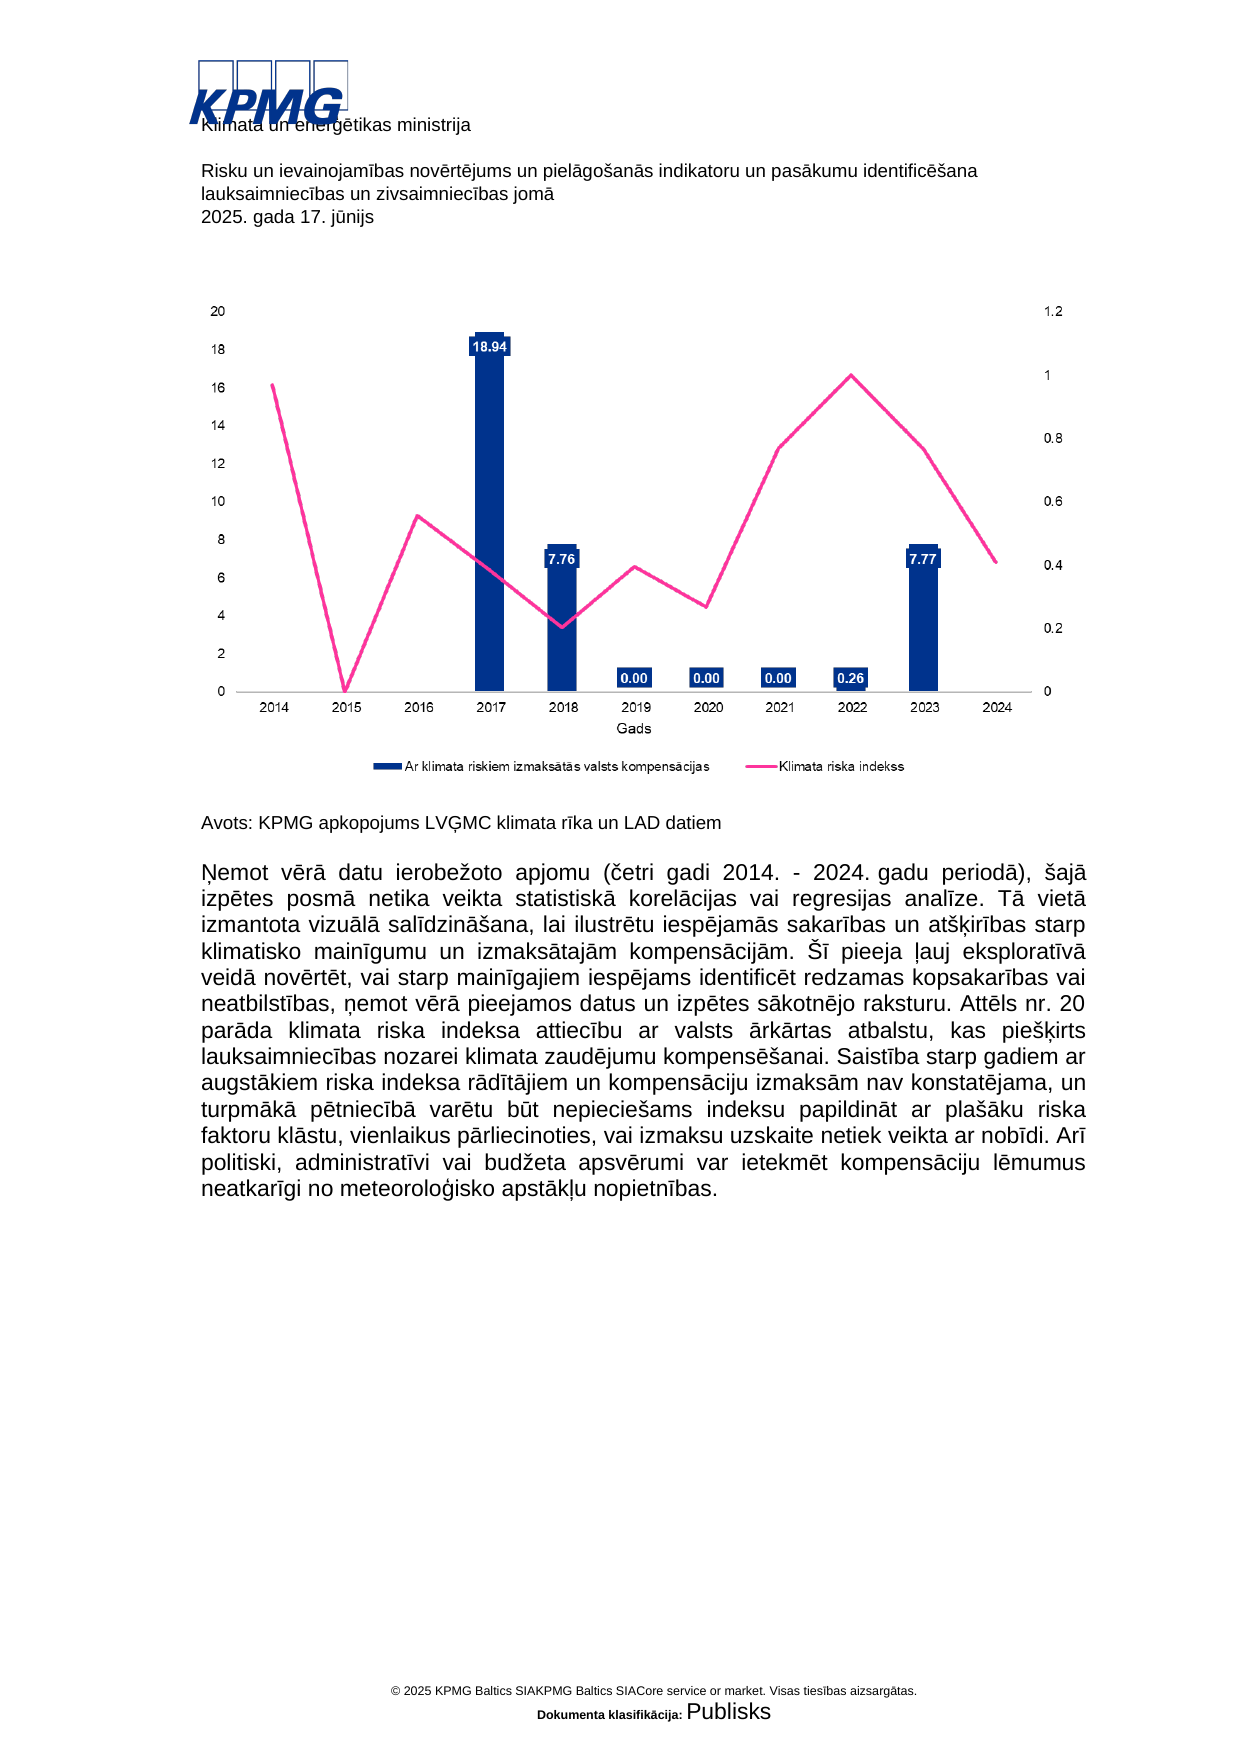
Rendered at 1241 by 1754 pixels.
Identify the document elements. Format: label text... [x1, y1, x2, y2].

picture [200, 295, 1070, 787]
picture [189, 60, 349, 125]
text Ņemot vērā datu ierobežoto apjomu (četri gadi 2014. - 2024. gadu periodā), šajā izpētes posmā netika veikta statistiskā korelācijas vai regresijas analīze. Tā vietā izmantota vizuālā salīdzināšana, lai ilustrētu iespējamās sakarības un atšķirības starp klimatisko mainīgumu un izmaksātajām kompensācijām. Šī pieeja ļauj eksploratīvā veidā novērtēt, vai starp mainīgajiem iespējams identificēt redzamas kopsakarības vai neatbilstības, ņemot vērā pieejamos datus un izpētes sākotnējo raksturu. Attēls nr. 20 parāda klimata riska indeksa attiecību ar valsts ārkārtas atbalstu, kas piešķirts lauksaimniecības nozarei klimata zaudējumu kompensēšanai. Saistība starp gadiem ar augstākiem riska indeksa rādītājiem un kompensāciju izmaksām nav konstatējama, un turpmākā pētniecībā varētu būt nepieciešams indeksu papildināt ar plašāku riska faktoru klāstu, vienlaikus pārliecinoties, vai izmaksu uzskaite netiek veikta ar nobīdi. Arī politiski, administratīvi vai budžeta apsvērumi var ietekmēt kompensāciju lēmumus neatkarīgi no meteoroloģisko apstākļu nopietnības. [201, 858, 1087, 1201]
text Avots: KPMG apkopojums LVĢMC klimata rīka un LAD datiem [201, 812, 1087, 833]
